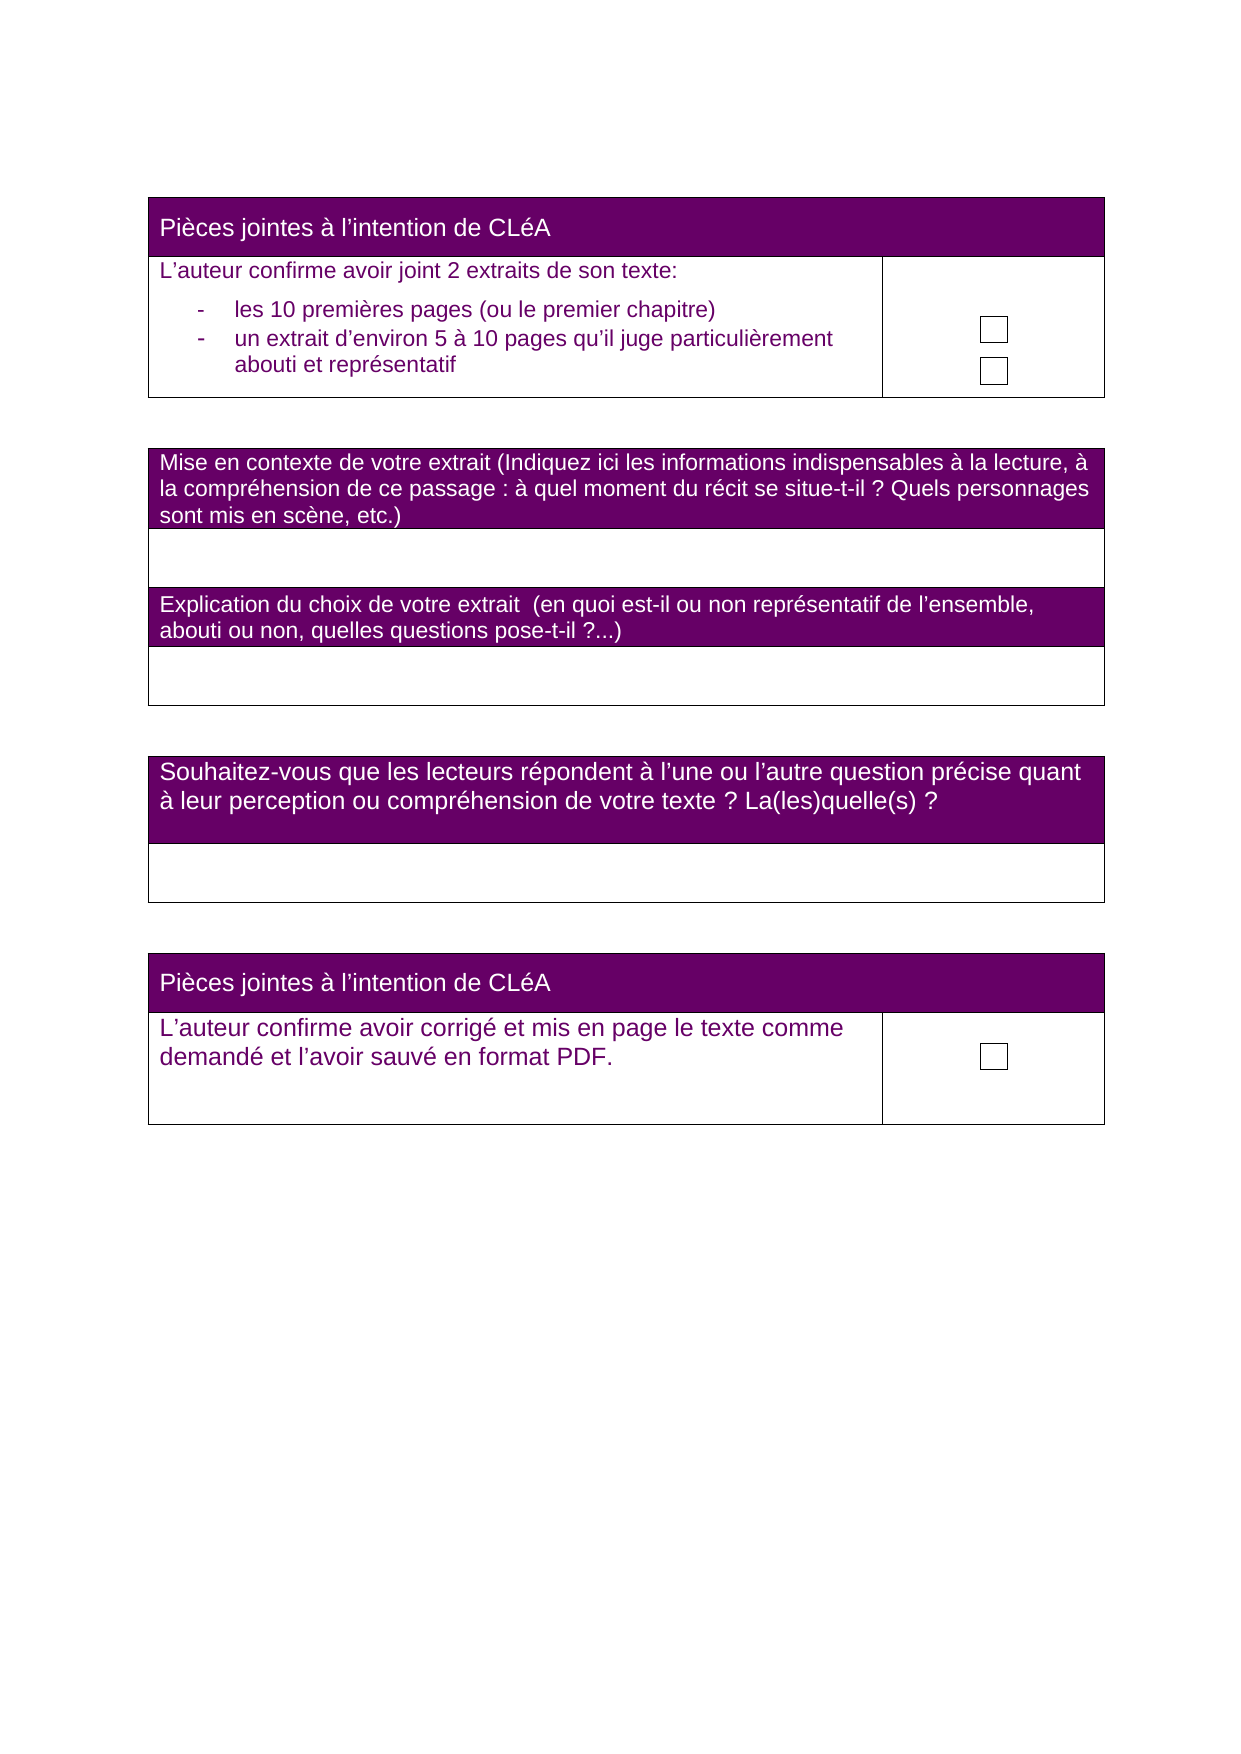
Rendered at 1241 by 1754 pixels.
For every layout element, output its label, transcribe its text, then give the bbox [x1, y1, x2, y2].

table_cell Explication du choix de votre extrait (en quoi est-il ou non représentatif de l’ensemble, abouti ou non, quelles questions pose-t-il ?...) [149, 588, 1104, 646]
table_cell [149, 529, 1104, 587]
table_cell [883, 1013, 1104, 1124]
table_cell [883, 257, 1104, 397]
table_header Pièces jointes à l’intention de CLéA [149, 198, 1104, 256]
table_cell L’auteur confirme avoir corrigé et mis en page le texte comme demandé et l’avoir sauvé en format PDF. [149, 1013, 882, 1124]
table_header Pièces jointes à l’intention de CLéA [149, 954, 1104, 1012]
table_header Souhaitez-vous que les lecteurs répondent à l’une ou l’autre question précise quant à leur perception ou compréhension de votre texte ? La(les)quelle(s) ? [149, 757, 1104, 843]
table_cell L’auteur confirme avoir joint 2 extraits de son texte: les 10 premières pages (ou le premier chapitre) un extrait d’environ 5 à 10 pages qu’il juge particulièrement abouti et représentatif [149, 257, 882, 397]
table_cell [149, 844, 1104, 902]
table_cell [149, 647, 1104, 705]
table_header Mise en contexte de votre extrait (Indiquez ici les informations indispensables à la lecture, à la compréhension de ce passage : à quel moment du récit se situe-t-il ? Quels personnages sont mis en scène, etc.) [149, 449, 1104, 528]
